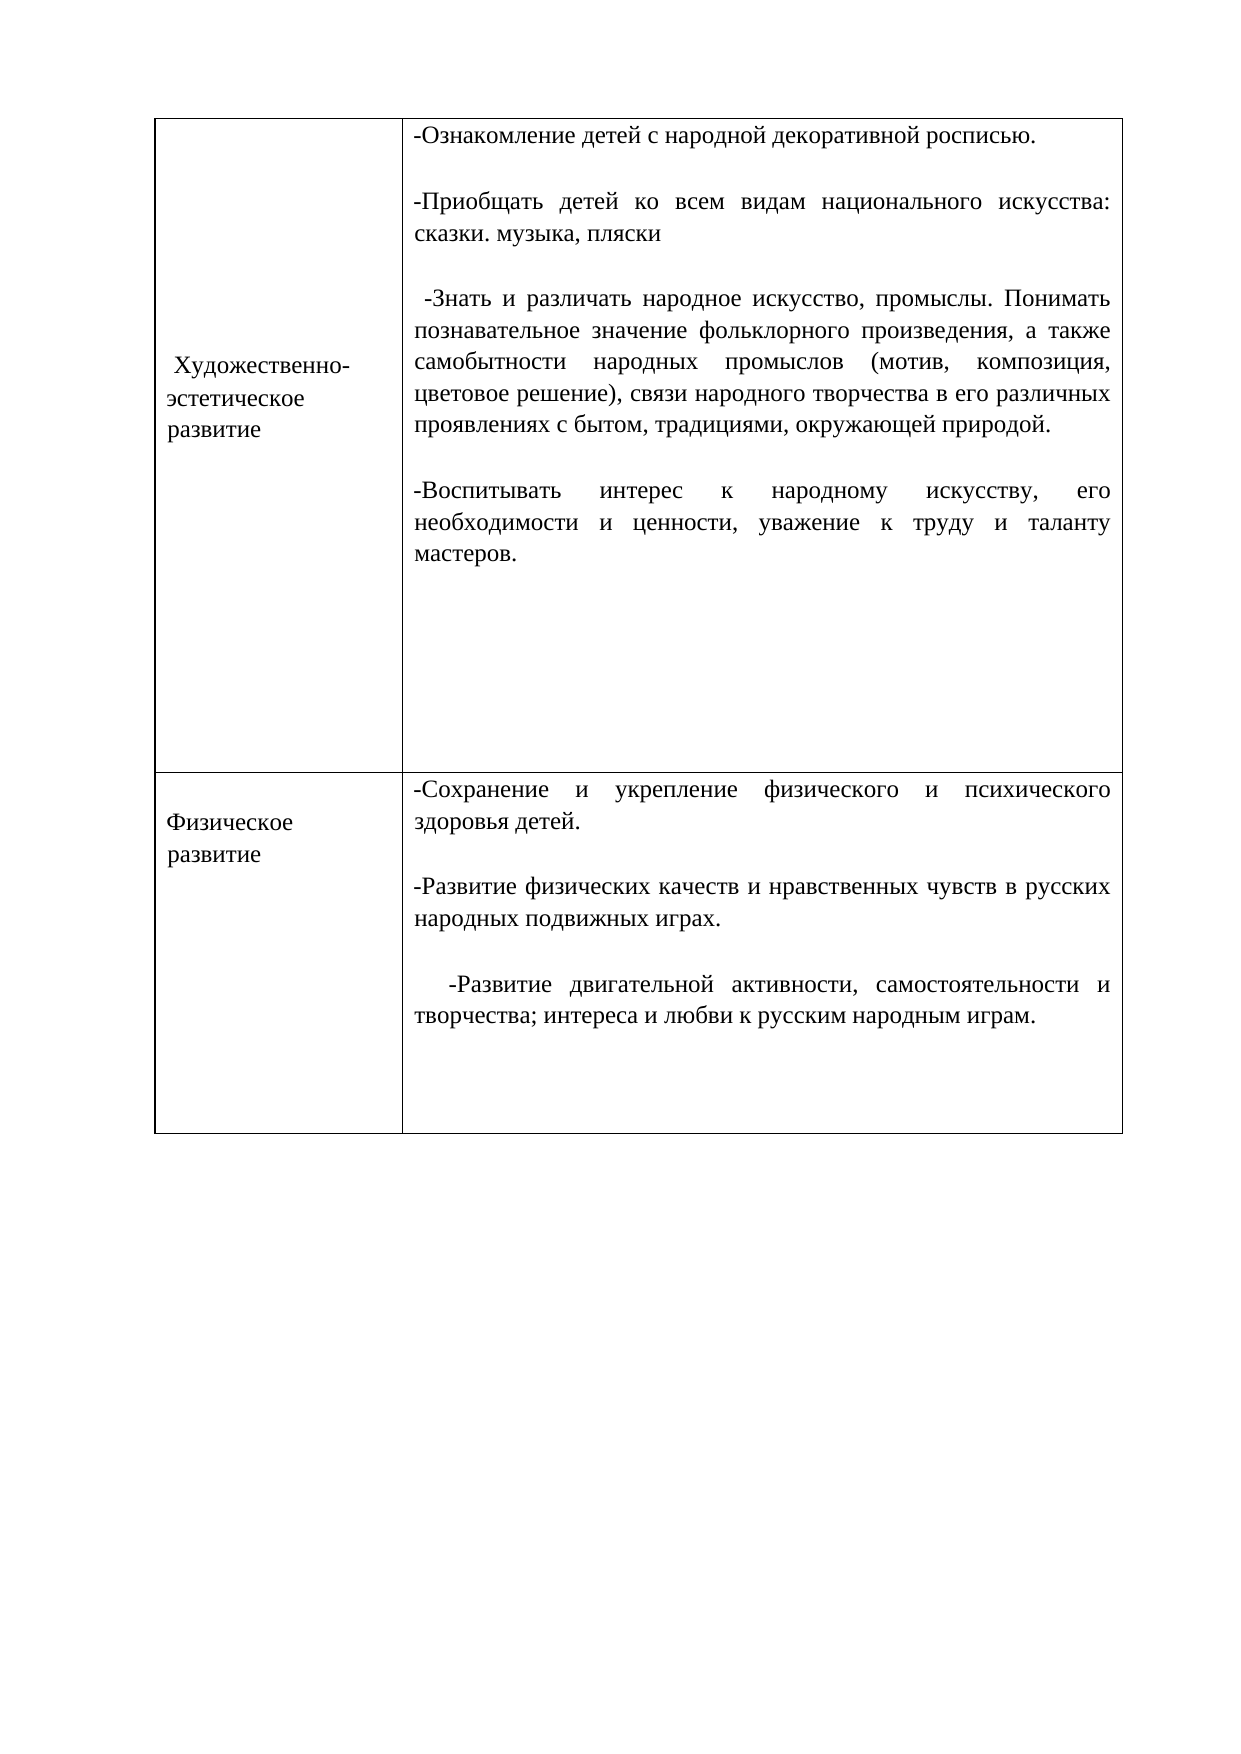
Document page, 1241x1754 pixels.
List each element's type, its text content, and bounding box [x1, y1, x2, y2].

table_cell Художественно- эстетическое развитие [156, 119, 402, 772]
table_cell -Сохранение и укрепление физического и психического здоровья детей. -Развитие физических качеств и нравственных чувств в русских народных подвижных играх. -Развитие двигательной активности, самостоятельности и творчества; интереса и любви к русским народным играм. [403, 773, 1122, 1132]
table_cell Физическое развитие [156, 773, 402, 1132]
table_cell -Ознакомление детей с народной декоративной росписью. -Приобщать детей ко всем видам национального искусства: сказки. музыка, пляски -Знать и различать народное искусство, промыслы. Понимать познавательное значение фольклорного произведения, а также самобытности народных промыслов (мотив, композиция, цветовое решение), связи народного творчества в его различных проявлениях с бытом, традициями, окружающей природой. -Воспитывать интерес к народному искусству, его необходимости и ценности, уважение к труду и таланту мастеров. [403, 119, 1122, 772]
